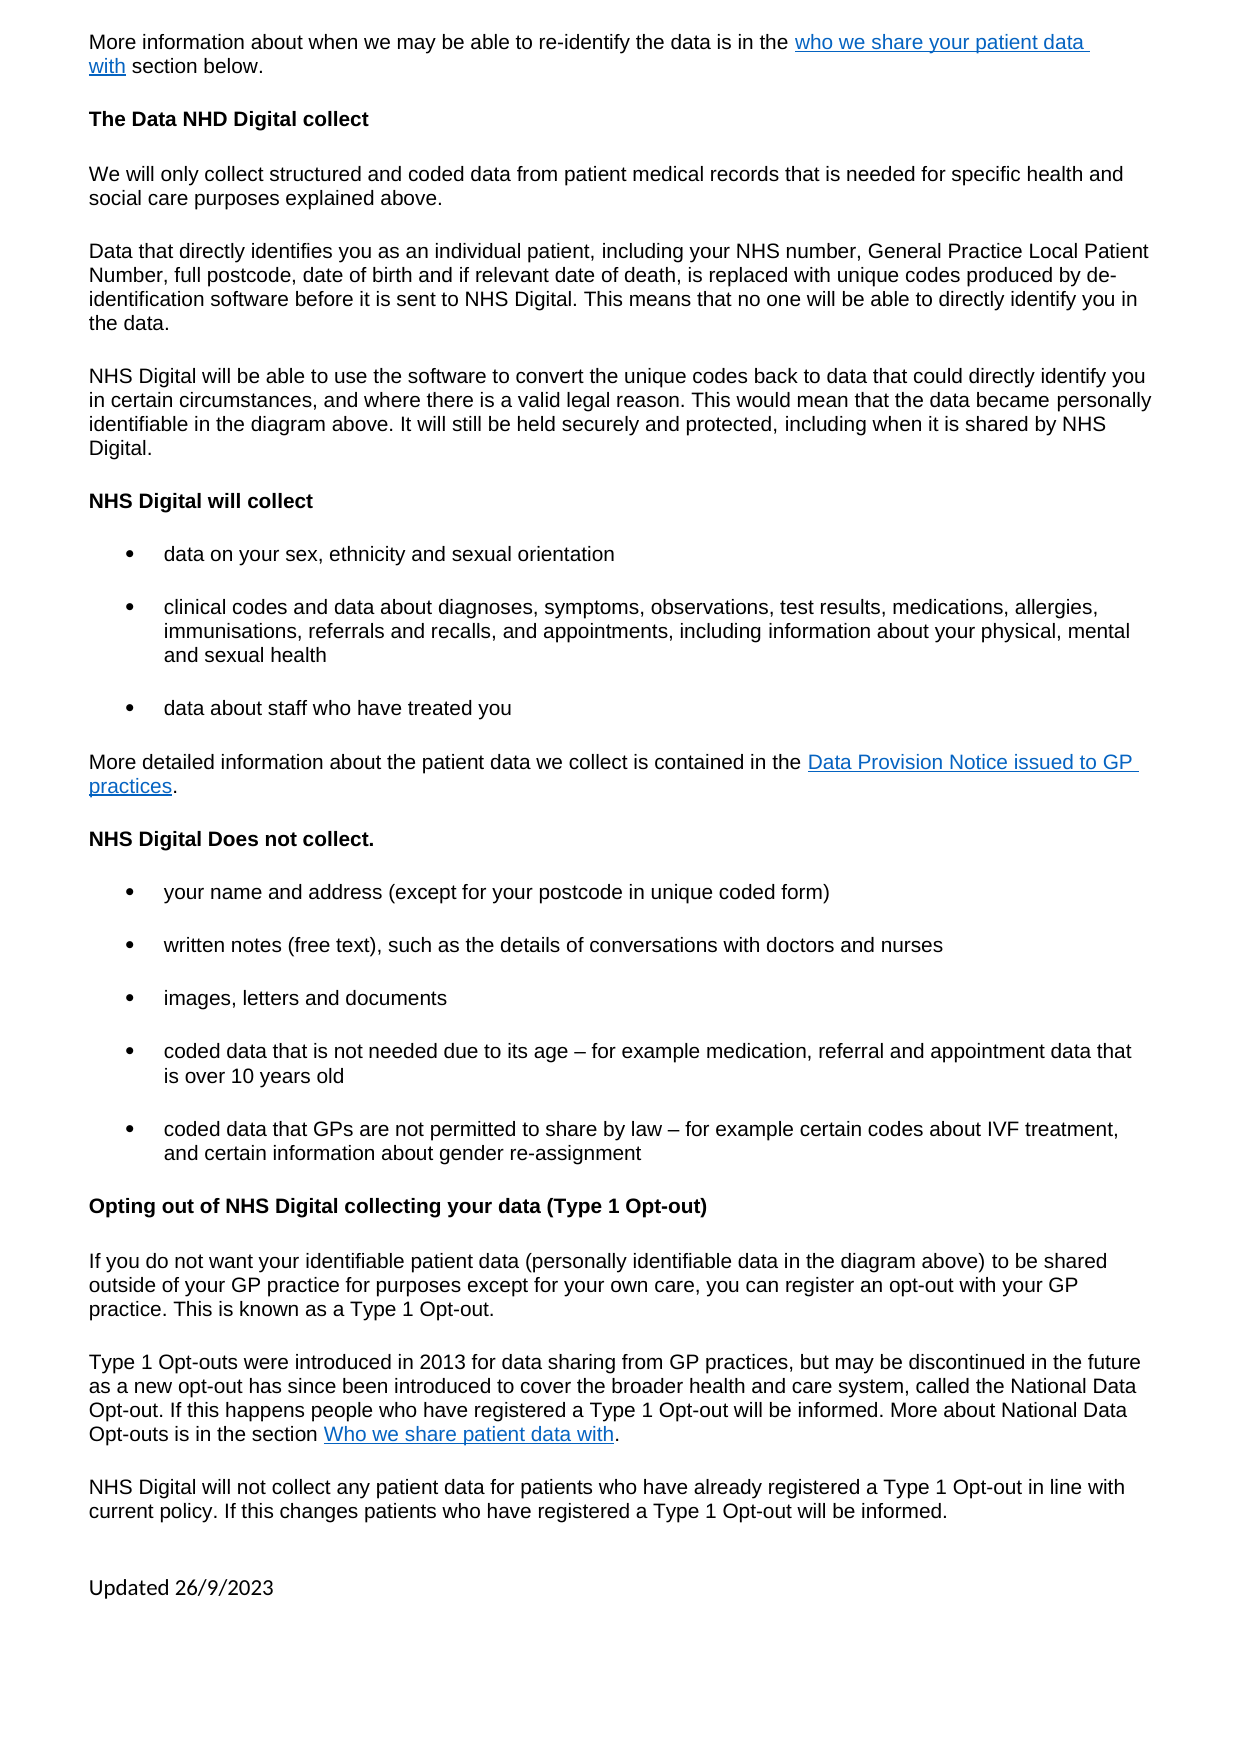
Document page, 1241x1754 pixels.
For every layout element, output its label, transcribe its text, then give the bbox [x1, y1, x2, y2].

text If you do not want your identifiable patient data (personally identifiable data in the diagram above) to be shared outside of your GP practice for purposes except for your own care, you can register an opt-out with your GP practice. This is known as a Type 1 Opt-out. [89, 1249, 1152, 1321]
text More information about when we may be able to re-identify the data is in the who we share your patient data with section below. [89, 29, 1152, 77]
list coded data that GPs are not permitted to share by law – for example certain codes about IVF treatment, and certain information about gender re-assignment [126, 1117, 1152, 1164]
list data about staff who have treated you [126, 696, 1152, 720]
text We will only collect structured and coded data from patient medical records that is needed for specific health and social care purposes explained above. [89, 162, 1152, 209]
text Type 1 Opt-outs were introduced in 2013 for data sharing from GP practices, but may be discontinued in the future as a new opt-out has since been introduced to cover the broader health and care system, called the National Data Opt-out. If this happens people who have registered a Type 1 Opt-out will be informed. More about National Data Opt-outs is in the section Who we share patient data with. [89, 1350, 1152, 1446]
text NHS Digital will collect [89, 489, 1152, 513]
list your name and address (except for your postcode in unique coded form) [126, 880, 1152, 904]
list coded data that is not needed due to its age – for example medication, referral and appointment data that is over 10 years old [126, 1039, 1152, 1087]
list written notes (free text), such as the details of conversations with doctors and nurses [126, 933, 1152, 957]
text NHS Digital Does not collect. [89, 827, 1152, 851]
text More detailed information about the patient data we collect is contained in the Data Provision Notice issued to GP practices. [89, 749, 1152, 797]
list images, letters and documents [126, 986, 1152, 1010]
text Data that directly identifies you as an individual patient, including your NHS number, General Practice Local Patient Number, full postcode, date of birth and if relevant date of death, is replaced with unique codes produced by de-identification software before it is sent to NHS Digital. This means that no one will be able to directly identify you in the data. [89, 239, 1152, 334]
text NHS Digital will be able to use the software to convert the unique codes back to data that could directly identify you in certain circumstances, and where there is a valid legal reason. This would mean that the data became personally identifiable in the diagram above. It will still be held securely and protected, including when it is shared by NHS Digital. [89, 364, 1152, 459]
list clinical codes and data about diagnoses, symptoms, observations, test results, medications, allergies, immunisations, referrals and recalls, and appointments, including information about your physical, mental and sexual health [126, 595, 1152, 667]
subtitle The Data NHD Digital collect [89, 107, 1152, 131]
subtitle Opting out of NHS Digital collecting your data (Type 1 Opt-out) [89, 1194, 1152, 1218]
list data on your sex, ethnicity and sexual orientation [126, 542, 1152, 566]
text NHS Digital will not collect any patient data for patients who have already registered a Type 1 Opt-out in line with current policy. If this changes patients who have registered a Type 1 Opt-out will be informed. [89, 1475, 1152, 1523]
